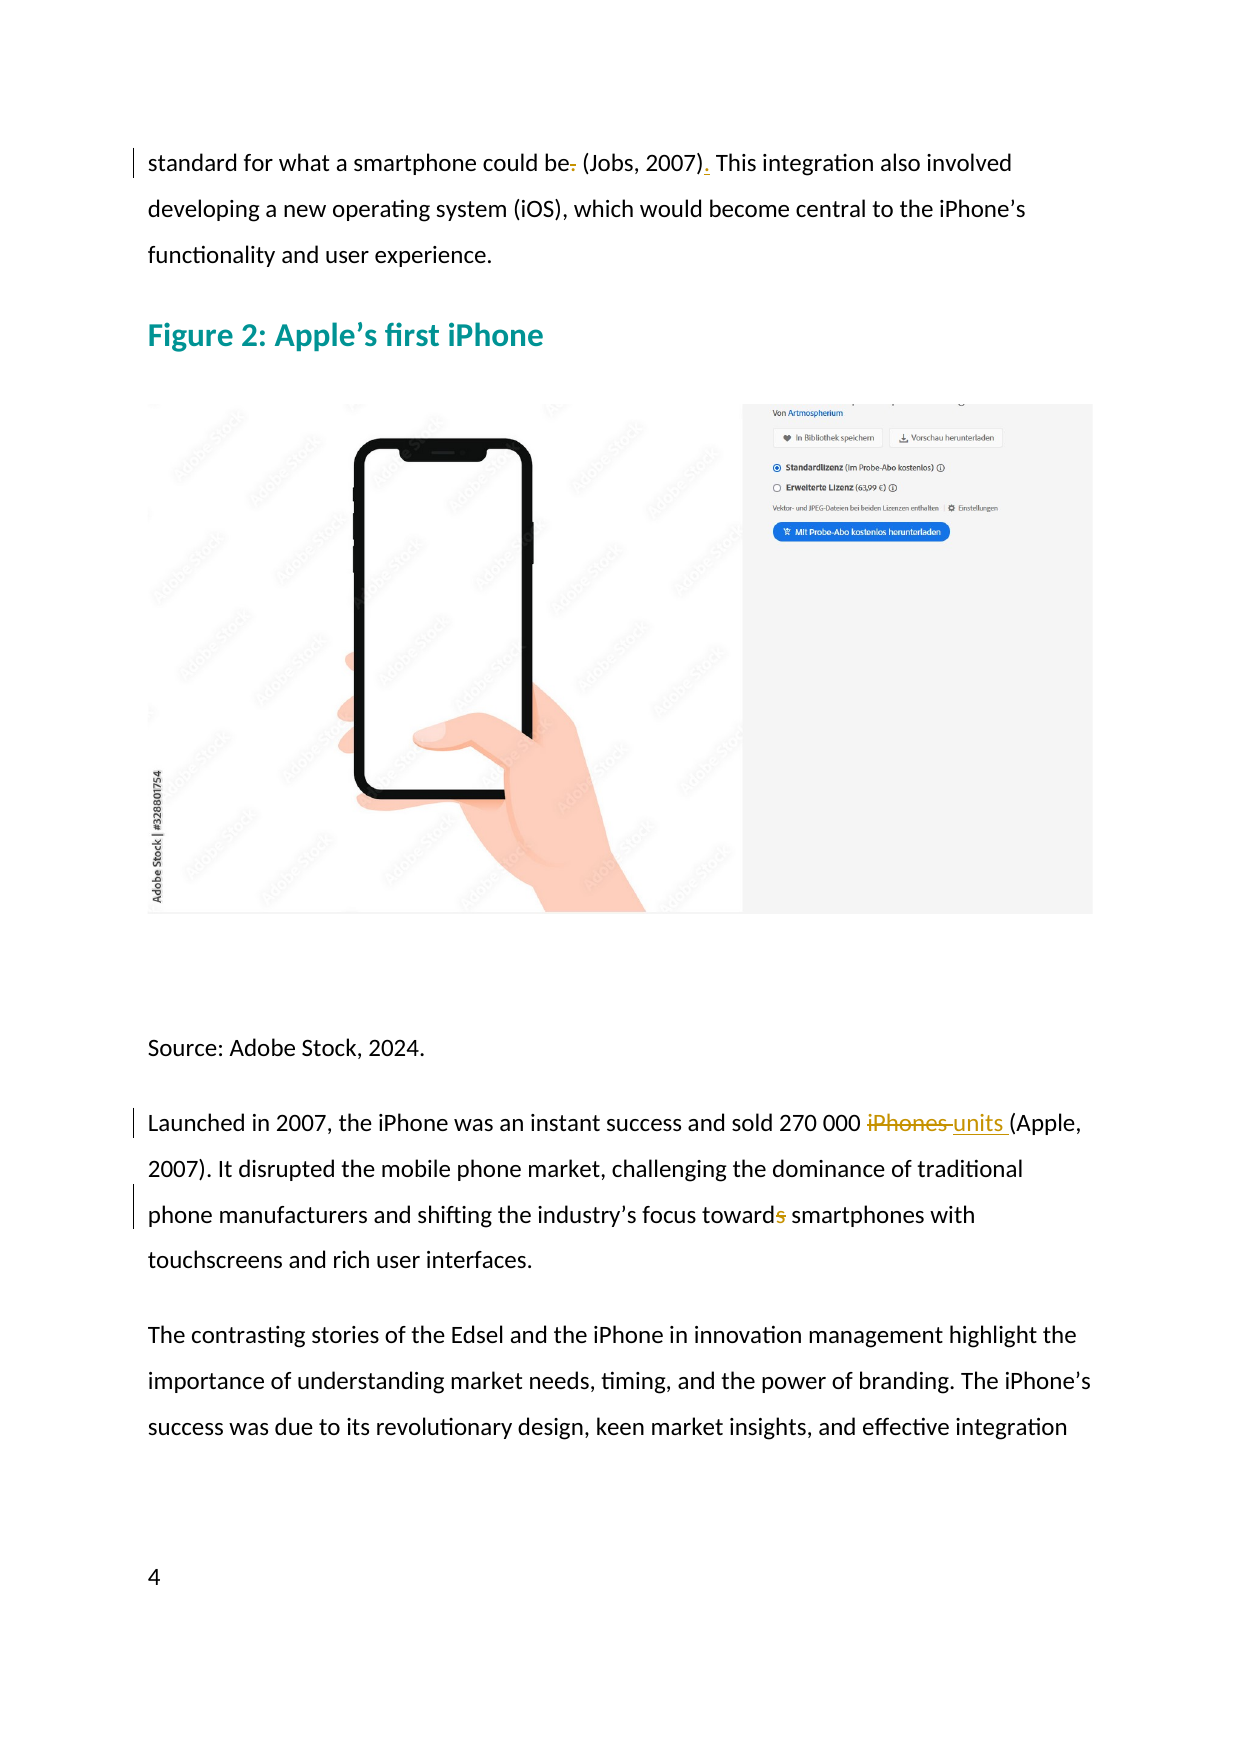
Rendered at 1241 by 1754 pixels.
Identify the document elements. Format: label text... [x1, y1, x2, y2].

text Figure 2: Apple’s first iPhone [148, 314, 1093, 355]
text Launched in 2007, the iPhone was an instant success and sold 270 000 (Apple, 2007). It disrupted the mobile phone market, challenging the dominance of traditional phone manufacturers and shifting the industry’s focus toward smartphones with touchscreens and rich user interfaces. [148, 1107, 1093, 1275]
text Source: Adobe Stock, 2024. [148, 1033, 1093, 1063]
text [148, 1319, 1093, 1442]
picture [147, 404, 1093, 914]
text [148, 148, 1093, 269]
